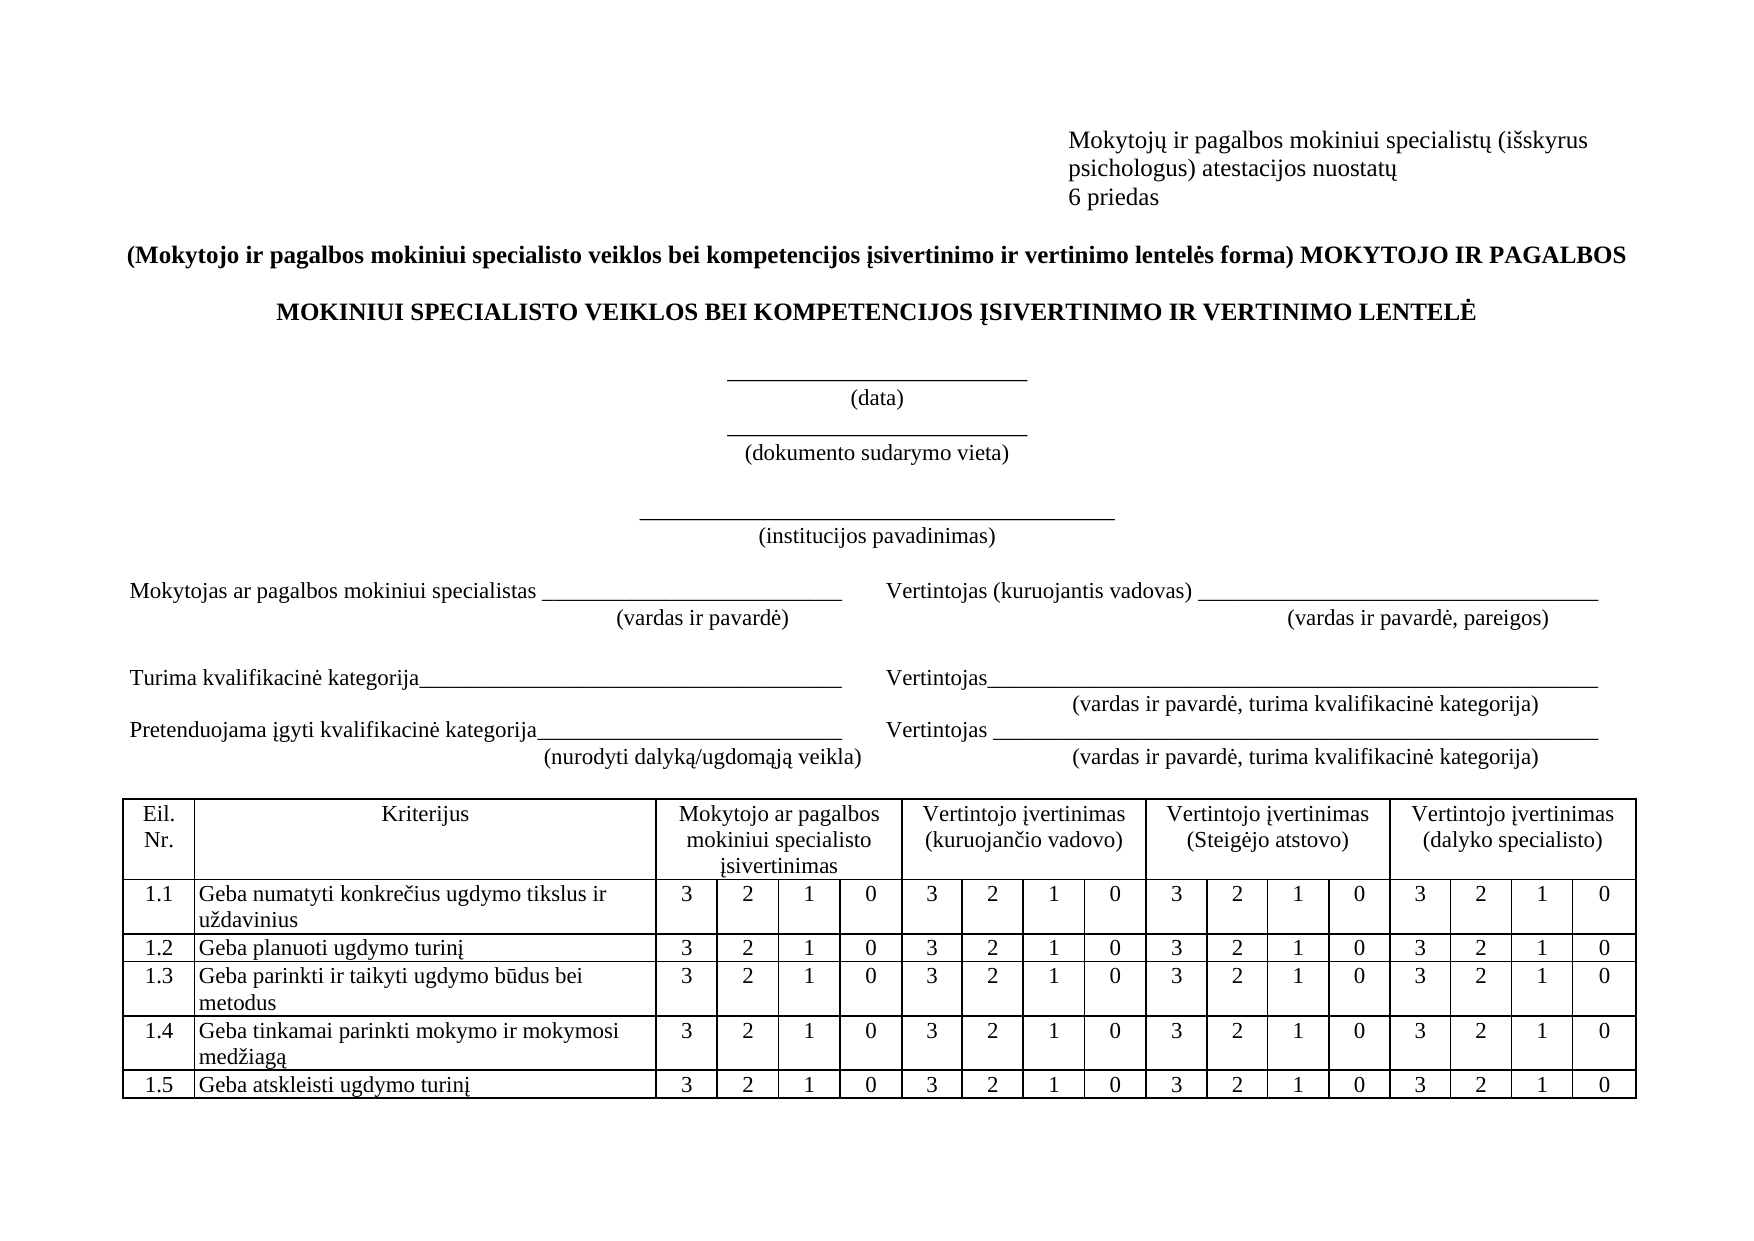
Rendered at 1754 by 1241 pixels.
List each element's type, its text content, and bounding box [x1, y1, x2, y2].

table_cell 3 [903, 880, 961, 933]
table_cell 1 [1024, 935, 1084, 961]
table_cell 1 [1268, 1071, 1328, 1097]
table_cell 2 [1451, 962, 1511, 1015]
table_cell 1 [779, 935, 839, 961]
table_cell 1 [1268, 1017, 1328, 1069]
text ______________________________________ [118, 494, 1636, 522]
table_cell 2 [1451, 880, 1511, 933]
table_cell 1.4 [124, 1017, 194, 1069]
table_cell 2 [718, 962, 778, 1015]
table_cell 2 [963, 1017, 1022, 1069]
table_header Vertintojo įvertinimas (Steigėjo atstovo) [1147, 800, 1389, 879]
table_cell 1.2 [124, 935, 194, 961]
text (data) [118, 383, 1636, 410]
text ________________________ [118, 410, 1636, 439]
table_header Vertintojas (kuruojantis vadovas) (vardas ir pavardė, pareigos) [874, 578, 1631, 664]
table_cell 1 [779, 880, 839, 933]
table_cell 0 [841, 935, 901, 961]
table_cell 0 [1330, 962, 1389, 1015]
table_cell 2 [963, 935, 1022, 961]
table_cell 2 [718, 1071, 778, 1097]
table_cell 2 [1451, 1071, 1511, 1097]
text Mokytojų ir pagalbos mokiniui specialistų (išskyrus psichologus) atestacijos nuostatų [1068, 125, 1636, 182]
table_header Vertintojo įvertinimas (kuruojančio vadovo) [903, 800, 1145, 879]
table_cell 2 [1208, 1017, 1267, 1069]
table_cell 1 [1512, 962, 1572, 1015]
table_cell 1 [1024, 880, 1084, 933]
table_header Kriterijus [195, 800, 655, 879]
table_cell 2 [963, 1071, 1022, 1097]
table_cell 0 [841, 880, 901, 933]
table_cell 1 [1024, 962, 1084, 1015]
text MOKINIUI SPECIALISTO VEIKLOS BEI KOMPETENCIJOS ĮSIVERTINIMO IR VERTINIMO LENTELĖ [118, 297, 1636, 326]
table_cell 3 [657, 1071, 716, 1097]
table_cell Turima kvalifikacinė kategorija [118, 664, 874, 717]
table_cell 0 [1330, 1071, 1389, 1097]
table_cell 0 [1573, 880, 1635, 933]
table_cell 1 [1512, 880, 1572, 933]
table_header Mokytojo ar pagalbos mokiniui specialisto įsivertinimas [657, 800, 901, 879]
text ________________________ [118, 355, 1636, 383]
table_cell 3 [1147, 935, 1206, 961]
text (Mokytojo ir pagalbos mokiniui specialisto veiklos bei kompetencijos įsivertinimo ir vertinimo lentelės forma) MOKYTOJO IR PAGALBOS [118, 240, 1636, 268]
table_cell 1.1 [124, 880, 194, 933]
table_cell 3 [1391, 935, 1450, 961]
table_cell 0 [1573, 935, 1635, 961]
table_cell 0 [841, 1017, 901, 1069]
table_cell 0 [1085, 1017, 1145, 1069]
table_cell 0 [1085, 880, 1145, 933]
table_cell 3 [1391, 1017, 1450, 1069]
table_cell 0 [1573, 1071, 1635, 1097]
table_cell 2 [718, 880, 778, 933]
table_cell Pretenduojama įgyti kvalifikacinė kategorija (nurodyti dalyką/ugdomąją veikla) [118, 717, 874, 769]
table_cell 1 [1512, 1071, 1572, 1097]
table_cell 3 [1147, 1071, 1206, 1097]
table_cell 2 [1451, 935, 1511, 961]
table_cell 0 [1330, 1017, 1389, 1069]
table_cell 2 [1208, 880, 1267, 933]
table_cell 2 [718, 1017, 778, 1069]
table_cell 1 [779, 1071, 839, 1097]
table_cell 3 [657, 935, 716, 961]
table_cell Vertintojas (vardas ir pavardė, turima kvalifikacinė kategorija) [874, 717, 1631, 769]
table_cell 3 [903, 1017, 961, 1069]
table_cell 0 [1573, 962, 1635, 1015]
table_cell 1 [1024, 1071, 1084, 1097]
table_cell 2 [718, 935, 778, 961]
table_header Vertintojo įvertinimas (dalyko specialisto) [1391, 800, 1635, 879]
table_cell 0 [841, 962, 901, 1015]
table_cell 1.3 [124, 962, 194, 1015]
table_cell 1 [1512, 1017, 1572, 1069]
table_cell 1 [1512, 935, 1572, 961]
table_cell 2 [1208, 962, 1267, 1015]
table_cell 3 [1391, 880, 1450, 933]
table_cell 0 [1330, 880, 1389, 933]
text (institucijos pavadinimas) [118, 522, 1636, 549]
table_cell 2 [1208, 935, 1267, 961]
table_cell 0 [1573, 1017, 1635, 1069]
table_cell 3 [1147, 880, 1206, 933]
table_cell 2 [963, 962, 1022, 1015]
table_cell 0 [1085, 962, 1145, 1015]
table_cell 1 [779, 962, 839, 1015]
table_cell 3 [903, 935, 961, 961]
table_cell 3 [657, 1017, 716, 1069]
table_cell 3 [1391, 962, 1450, 1015]
table_cell 1.5 [124, 1071, 194, 1097]
table_cell Geba tinkamai parinkti mokymo ir mokymosi medžiagą [195, 1017, 655, 1069]
text 6 priedas [1068, 182, 1636, 211]
table_cell 3 [1391, 1071, 1450, 1097]
table_cell Geba atskleisti ugdymo turinį [195, 1071, 655, 1097]
table_cell Vertintojas (vardas ir pavardė, turima kvalifikacinė kategorija) [874, 664, 1631, 717]
table_cell 1 [1268, 962, 1328, 1015]
table_header Mokytojas ar pagalbos mokiniui specialistas _ (vardas ir pavardė) [118, 578, 874, 664]
table_cell 0 [1330, 935, 1389, 961]
table_cell 3 [657, 880, 716, 933]
table_cell 1 [1268, 935, 1328, 961]
text (dokumento sudarymo vieta) [118, 439, 1636, 465]
table_cell 0 [1085, 1071, 1145, 1097]
table_cell 2 [963, 880, 1022, 933]
table_cell 0 [1085, 935, 1145, 961]
table_cell 2 [1208, 1071, 1267, 1097]
table_cell Geba numatyti konkrečius ugdymo tikslus ir uždavinius [195, 880, 655, 933]
table_cell 3 [903, 1071, 961, 1097]
table_cell 3 [1147, 962, 1206, 1015]
table_cell 1 [779, 1017, 839, 1069]
table_cell 1 [1268, 880, 1328, 933]
table_cell 3 [903, 962, 961, 1015]
table_cell 0 [841, 1071, 901, 1097]
table_cell 1 [1024, 1017, 1084, 1069]
table_cell Geba parinkti ir taikyti ugdymo būdus bei metodus [195, 962, 655, 1015]
table_cell 2 [1451, 1017, 1511, 1069]
table_cell 3 [657, 962, 716, 1015]
table_cell Geba planuoti ugdymo turinį [195, 935, 655, 961]
table_header Eil. Nr. [124, 800, 194, 879]
table_cell 3 [1147, 1017, 1206, 1069]
